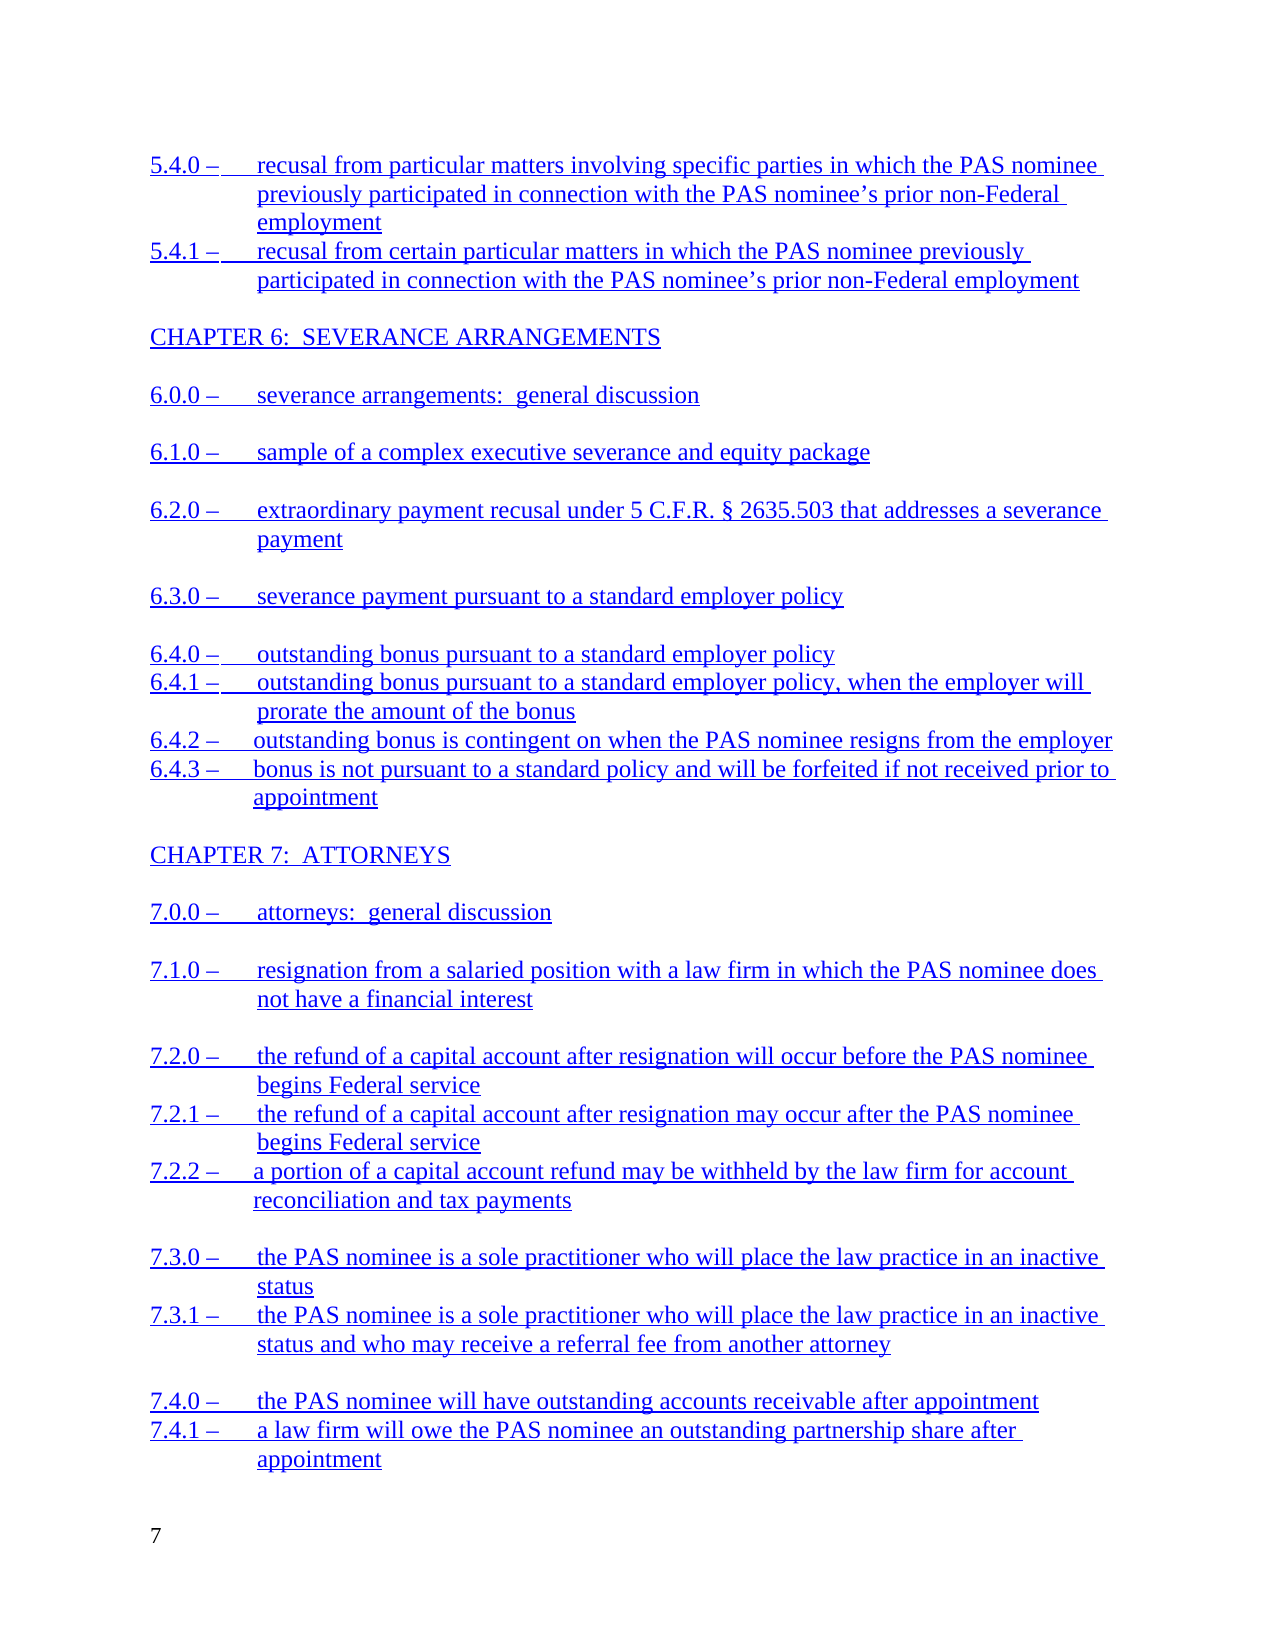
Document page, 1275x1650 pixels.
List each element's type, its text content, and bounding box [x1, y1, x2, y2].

text 6.3.0 – severance payment pursuant to a standard employer policy [150, 581, 1125, 610]
text 6.4.1 – outstanding bonus pursuant to a standard employer policy, when the employer will prorate the amount of the bonus [150, 667, 1125, 725]
text 6.1.0 – sample of a complex executive severance and equity package [150, 437, 1125, 466]
text 7.2.2 – a portion of a capital account refund may be withheld by the law firm for account reconciliation and tax payments [150, 1156, 1125, 1214]
text 7.4.0 – the PAS nominee will have outstanding accounts receivable after appointment [150, 1386, 1125, 1415]
text 7.0.0 – attorneys: general discussion [150, 897, 1125, 926]
text 6.0.0 – severance arrangements: general discussion [150, 380, 1125, 409]
text 7.3.1 – the PAS nominee is a sole practitioner who will place the law practice in an inactive status and who may receive a referral fee from another attorney [150, 1300, 1125, 1357]
text 6.4.3 – bonus is not pursuant to a standard policy and will be forfeited if not received prior to appointment [150, 754, 1125, 811]
text 6.2.0 – extraordinary payment recusal under 5 C.F.R. § 2635.503 that addresses a severance payment [150, 495, 1125, 552]
text CHAPTER 7: ATTORNEYS [150, 840, 1125, 869]
text 7.1.0 – resignation from a salaried position with a law firm in which the PAS nominee does not have a financial interest [150, 955, 1125, 1012]
text 5.4.0 – recusal from particular matters involving specific parties in which the PAS nominee previously participated in connection with the PAS nominee’s prior non-Federal employment [150, 150, 1125, 236]
text 5.4.1 – recusal from certain particular matters in which the PAS nominee previously participated in connection with the PAS nominee’s prior non-Federal employment [150, 236, 1125, 294]
text CHAPTER 6: SEVERANCE ARRANGEMENTS [150, 322, 1125, 351]
text 7.2.1 – the refund of a capital account after resignation may occur after the PAS nominee begins Federal service [150, 1099, 1125, 1156]
text 7.4.1 – a law firm will owe the PAS nominee an outstanding partnership share after appointment [150, 1415, 1125, 1472]
text 7.2.0 – the refund of a capital account after resignation will occur before the PAS nominee begins Federal service [150, 1041, 1125, 1099]
text 6.4.0 – outstanding bonus pursuant to a standard employer policy [150, 639, 1125, 667]
text 7.3.0 – the PAS nominee is a sole practitioner who will place the law practice in an inactive status [150, 1242, 1125, 1300]
text 6.4.2 – outstanding bonus is contingent on when the PAS nominee resigns from the employer [150, 725, 1125, 754]
